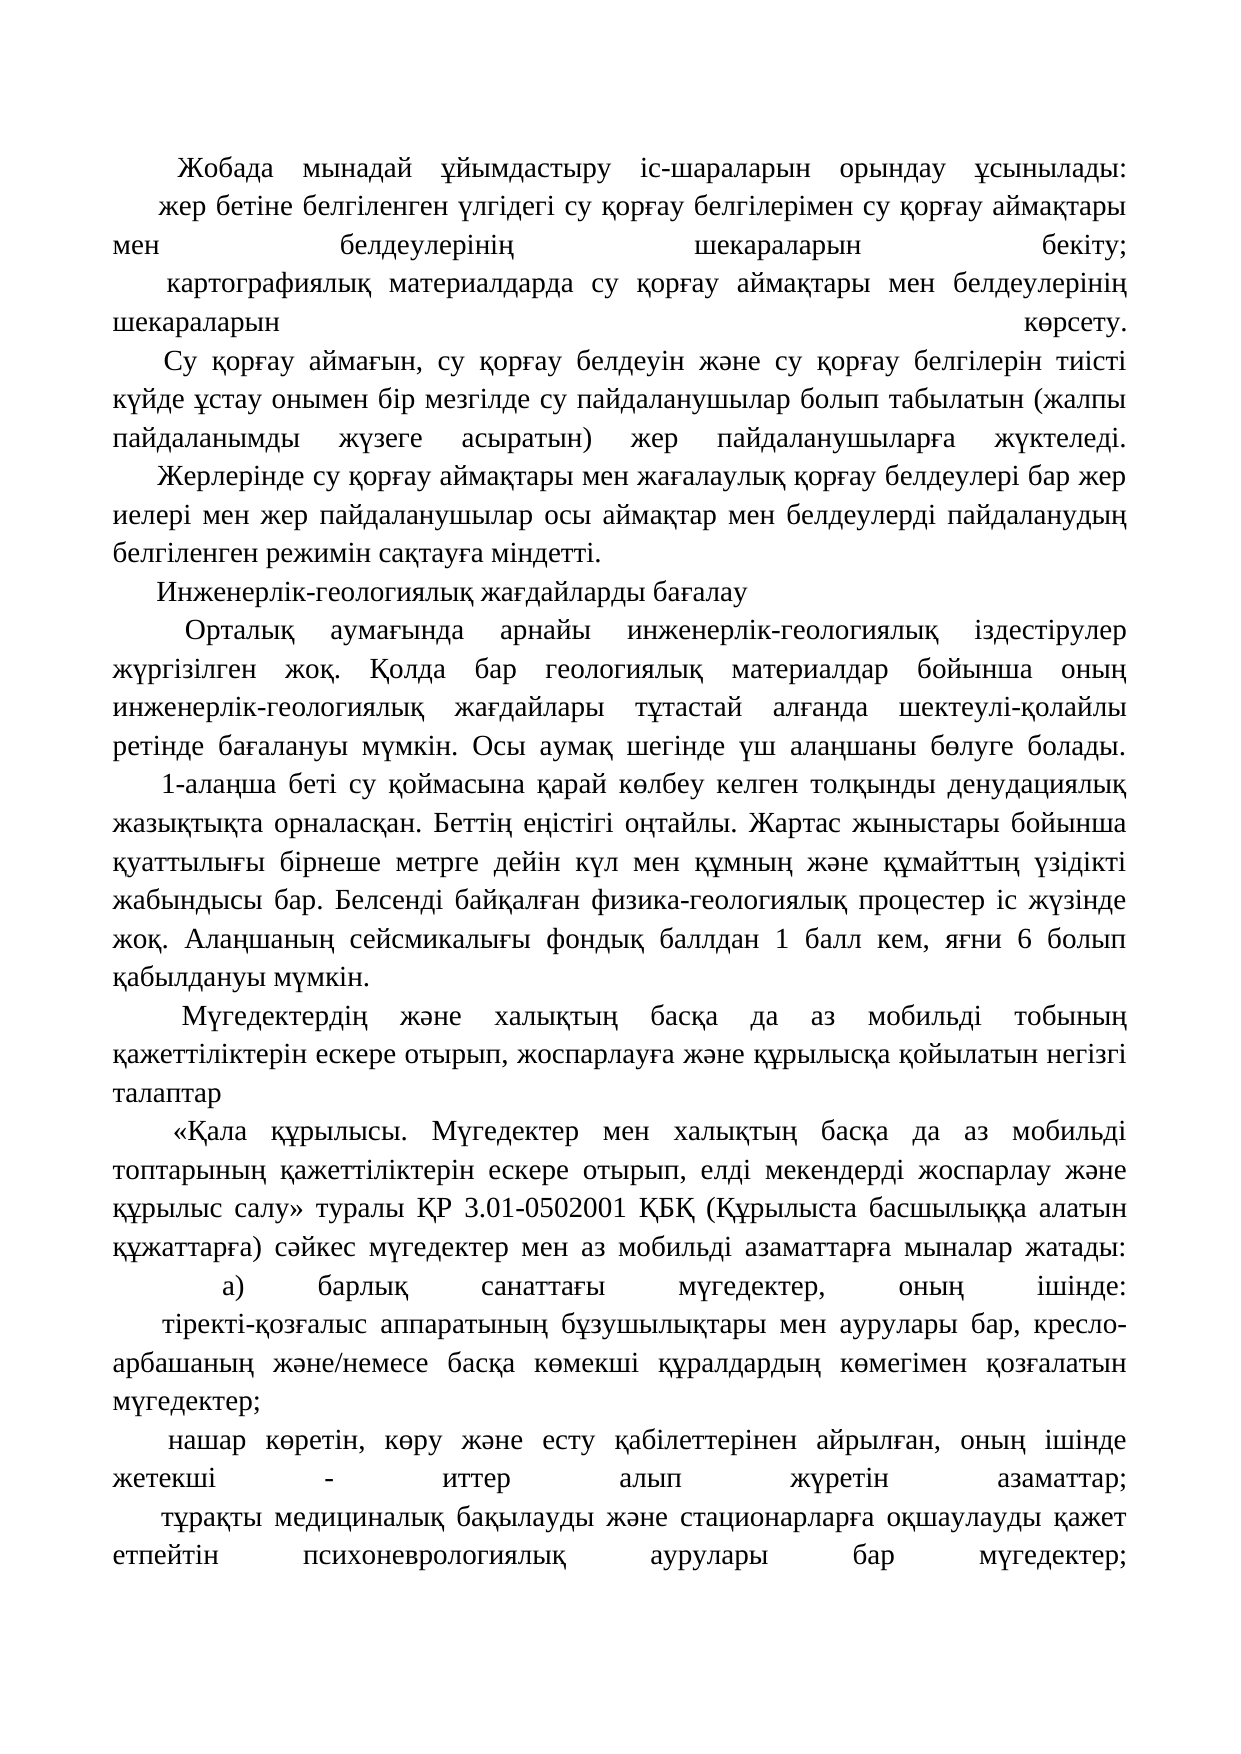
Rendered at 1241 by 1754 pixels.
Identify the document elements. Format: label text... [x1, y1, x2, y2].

text Мүгедектердің және халықтың басқа да аз мобильді тобының қажеттіліктерін ескере отырып, жоспарлауға және құрылысқа қойылатын негізгі талаптар [112, 998, 1128, 1108]
text Инженерлік-геологиялық жағдайларды бағалау [112, 574, 1128, 607]
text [112, 150, 1128, 569]
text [112, 1113, 1128, 1571]
text Орталық аумағында арнайы инженерлік-геологиялық іздестірулер жүргізілген жоқ. Қолда бар геологиялық материалдар бойынша оның инженерлік-геологиялық жағдайлары тұтастай алғанда шектеулі-қолайлы ретінде бағалануы мүмкін. Осы аумақ шегінде үш алаңшаны бөлуге болады. 1-алаңша беті су қоймасына қарай көлбеу келген толқынды денудациялық жазықтықта орналасқан. Беттің еңістігі оңтайлы. Жартас жыныстары бойынша қуаттылығы бірнеше метрге дейін күл мен құмның және құмайттың үзідікті жабындысы бар. Белсенді байқалған физика-геологиялық процестер іс жүзінде жоқ. Алаңшаның сейсмикалығы фондық баллдан 1 балл кем, яғни 6 болып қабылдануы мүмкін. [112, 612, 1128, 993]
